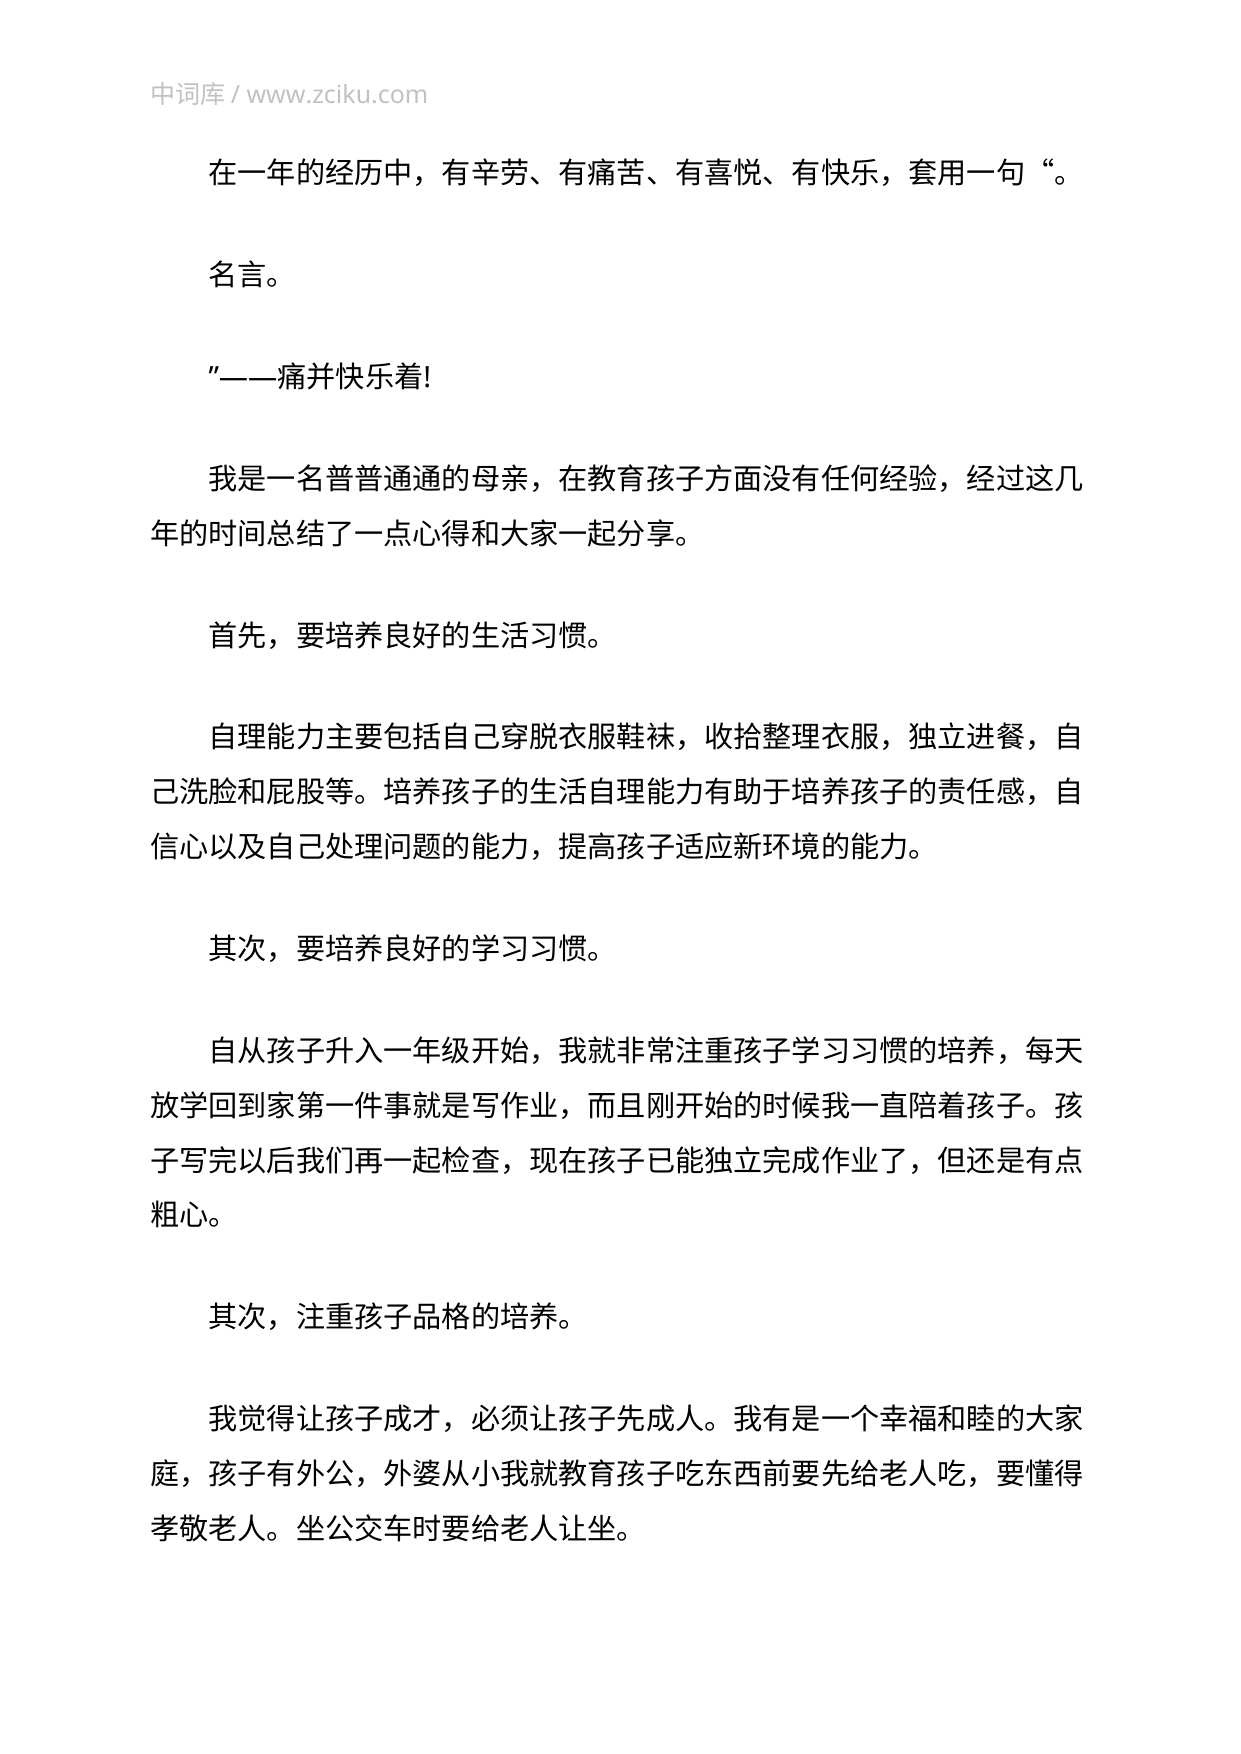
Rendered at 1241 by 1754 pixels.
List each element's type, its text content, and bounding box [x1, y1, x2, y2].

text ”——痛并快乐着! [150, 353, 1090, 396]
text 其次，要培养良好的学习习惯。 [150, 926, 1090, 968]
text 名言。 [150, 252, 1090, 294]
text 其次，注重孩子品格的培养。 [150, 1294, 1090, 1336]
text 在一年的经历中，有辛劳、有痛苦、有喜悦、有快乐，套用一句“。 [150, 150, 1090, 192]
text 自从孩子升入一年级开始，我就非常注重孩子学习习惯的培养，每天放学回到家第一件事就是写作业，而且刚开始的时候我一直陪着孩子。孩子写完以后我们再一起检查，现在孩子已能独立完成作业了，但还是有点粗心。 [150, 1027, 1090, 1234]
text 首先，要培养良好的生活习惯。 [150, 612, 1090, 654]
text 我觉得让孩子成才，必须让孩子先成人。我有是一个幸福和睦的大家庭，孩子有外公，外婆从小我就教育孩子吃东西前要先给老人吃，要懂得孝敬老人。坐公交车时要给老人让坐。 [150, 1396, 1090, 1548]
text 我是一名普普通通的母亲，在教育孩子方面没有任何经验，经过这几年的时间总结了一点心得和大家一起分享。 [150, 456, 1090, 553]
text 自理能力主要包括自己穿脱衣服鞋袜，收拾整理衣服，独立进餐，自己洗脸和屁股等。培养孩子的生活自理能力有助于培养孩子的责任感，自信心以及自己处理问题的能力，提高孩子适应新环境的能力。 [150, 714, 1090, 866]
